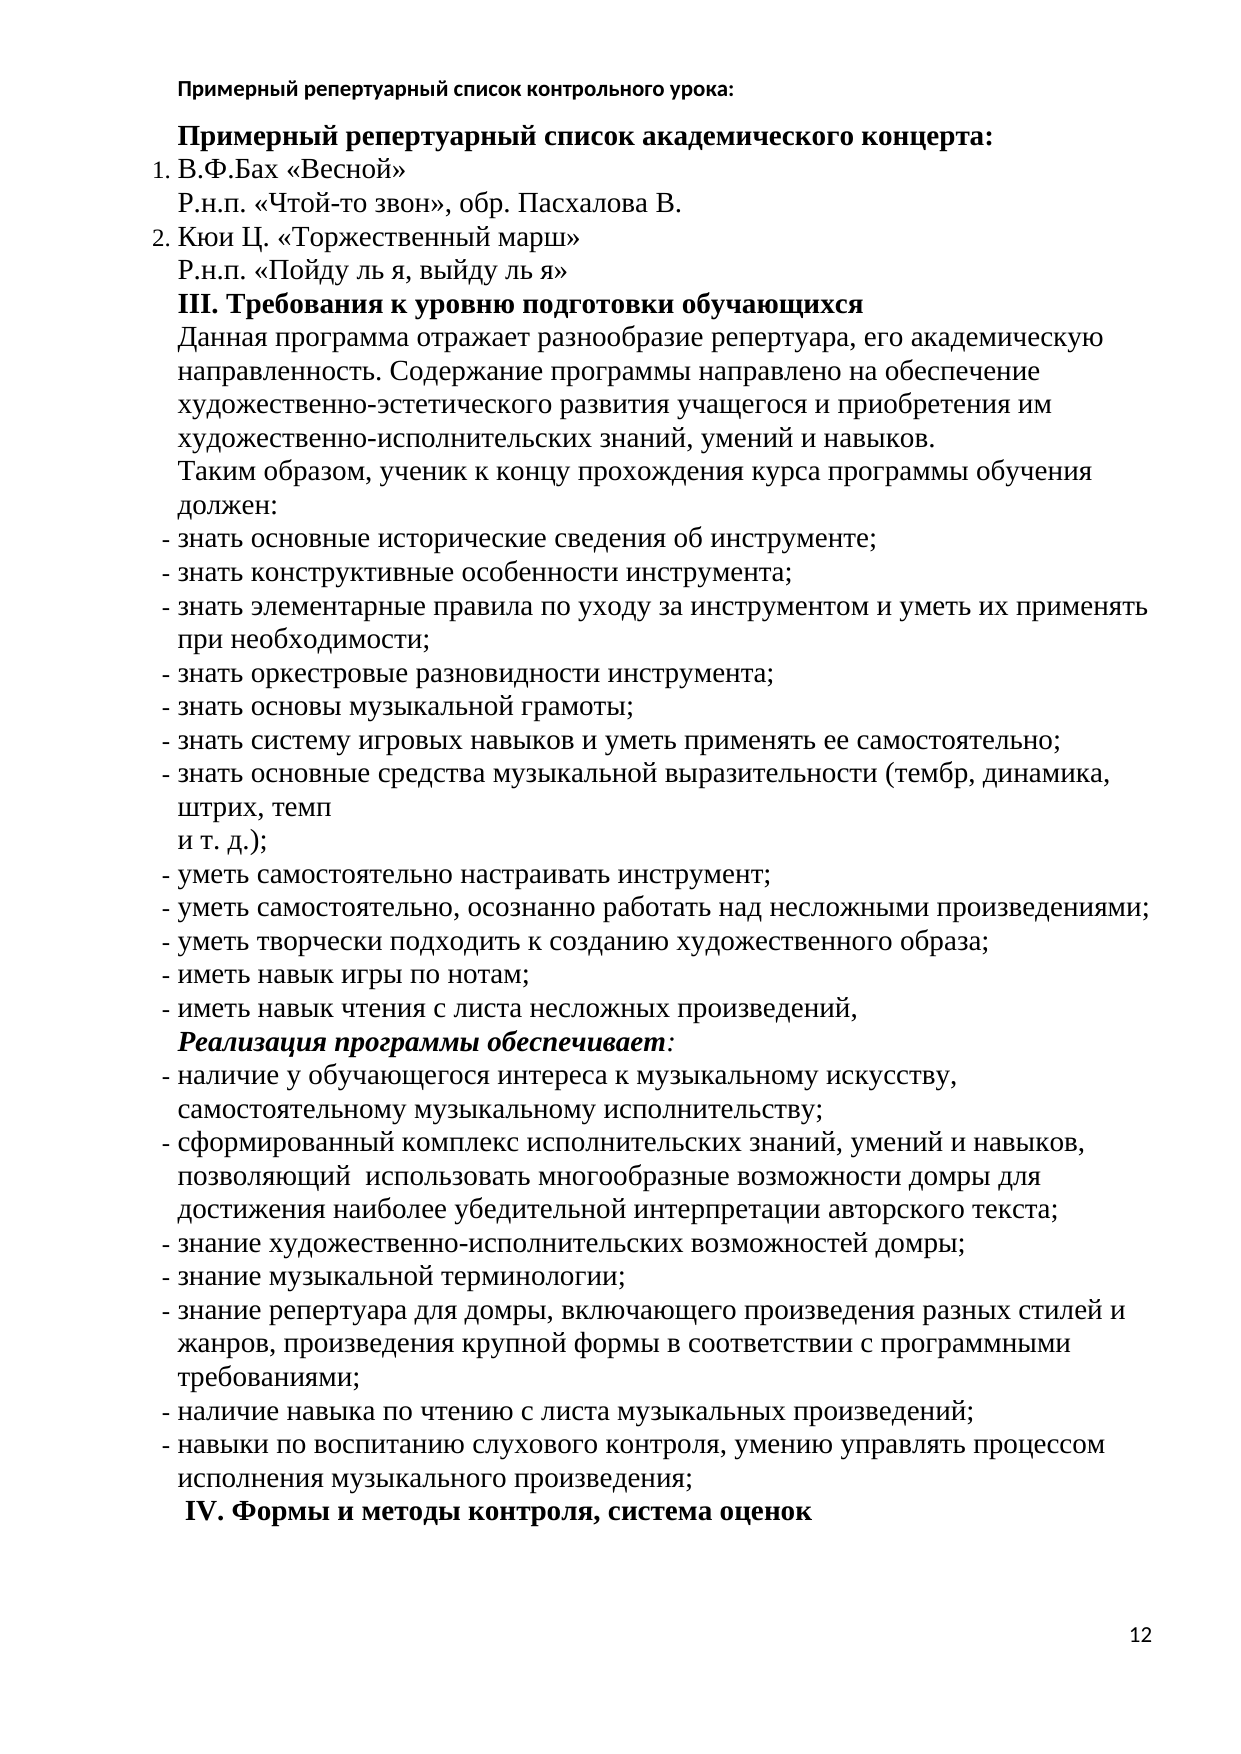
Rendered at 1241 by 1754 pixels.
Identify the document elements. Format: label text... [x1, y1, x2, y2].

text Данная программа отражает разнообразие репертуара, его академическую направленность. Содержание программы направлено на обеспечение художественно-эстетического развития учащегося и приобретения им художественно-исполнительских знаний, умений и навыков. [177, 319, 1152, 453]
list наличие навыка по чтению с листа музыкальных произведений; [162, 1393, 1152, 1426]
list уметь самостоятельно настраивать инструмент; [162, 856, 1152, 889]
list знать оркестровые разновидности инструмента; [162, 655, 1152, 688]
list знать конструктивные особенности инструмента; [162, 554, 1152, 588]
list иметь навык игры по нотам; [162, 957, 1152, 990]
list знание художественно-исполнительских возможностей домры; [162, 1225, 1152, 1258]
list уметь творчески подходить к созданию художественного образа; [162, 923, 1152, 957]
list знание музыкальной терминологии; [162, 1258, 1152, 1292]
list уметь самостоятельно, осознанно работать над несложными произведениями; [162, 889, 1152, 923]
list знать основы музыкальной грамоты; [162, 688, 1152, 722]
list знать основные средства музыкальной выразительности (тембр, динамика, штрих, темп [162, 755, 1152, 822]
list сформированный комплекс исполнительских знаний, умений и навыков, позволяющий использовать многообразные возможности домры для достижения наиболее убедительной интерпретации авторского текста; [162, 1124, 1152, 1225]
list знать систему игровых навыков и уметь применять ее самостоятельно; [162, 722, 1152, 755]
text Р.н.п. «Чтой-то звон», обр. Пасхалова В. [177, 185, 1152, 219]
list навыки по воспитанию слухового контроля, умению управлять процессом исполнения музыкального произведения; [162, 1426, 1152, 1493]
list Кюи Ц. «Торжественный марш» [152, 219, 1152, 252]
list знание репертуара для домры, включающего произведения разных стилей и жанров, произведения крупной формы в соответствии с программными требованиями; [162, 1292, 1152, 1393]
list иметь навык чтения с листа несложных произведений, [162, 990, 1152, 1024]
list знать основные исторические сведения об инструменте; [162, 521, 1152, 554]
list знать элементарные правила по уходу за инструментом и уметь их применять при необходимости; [162, 588, 1152, 655]
text и т. д.); [177, 822, 1152, 856]
text Примерный репертуарный список академического концерта: [177, 118, 1152, 152]
text Реализация программы обеспечивает: [177, 1024, 1152, 1057]
list В.Ф.Бах «Весной» [152, 152, 1152, 185]
text Р.н.п. «Пойду ль я, выйду ль я» [177, 252, 1152, 286]
text Таким образом, ученик к концу прохождения курса программы обучения должен: [177, 453, 1152, 521]
text IV. Формы и методы контроля, система оценок [177, 1493, 1152, 1527]
list наличие у обучающегося интереса к музыкальному искусству, самостоятельному музыкальному исполнительству; [162, 1057, 1152, 1124]
text III. Требования к уровню подготовки обучающихся [177, 286, 1152, 319]
